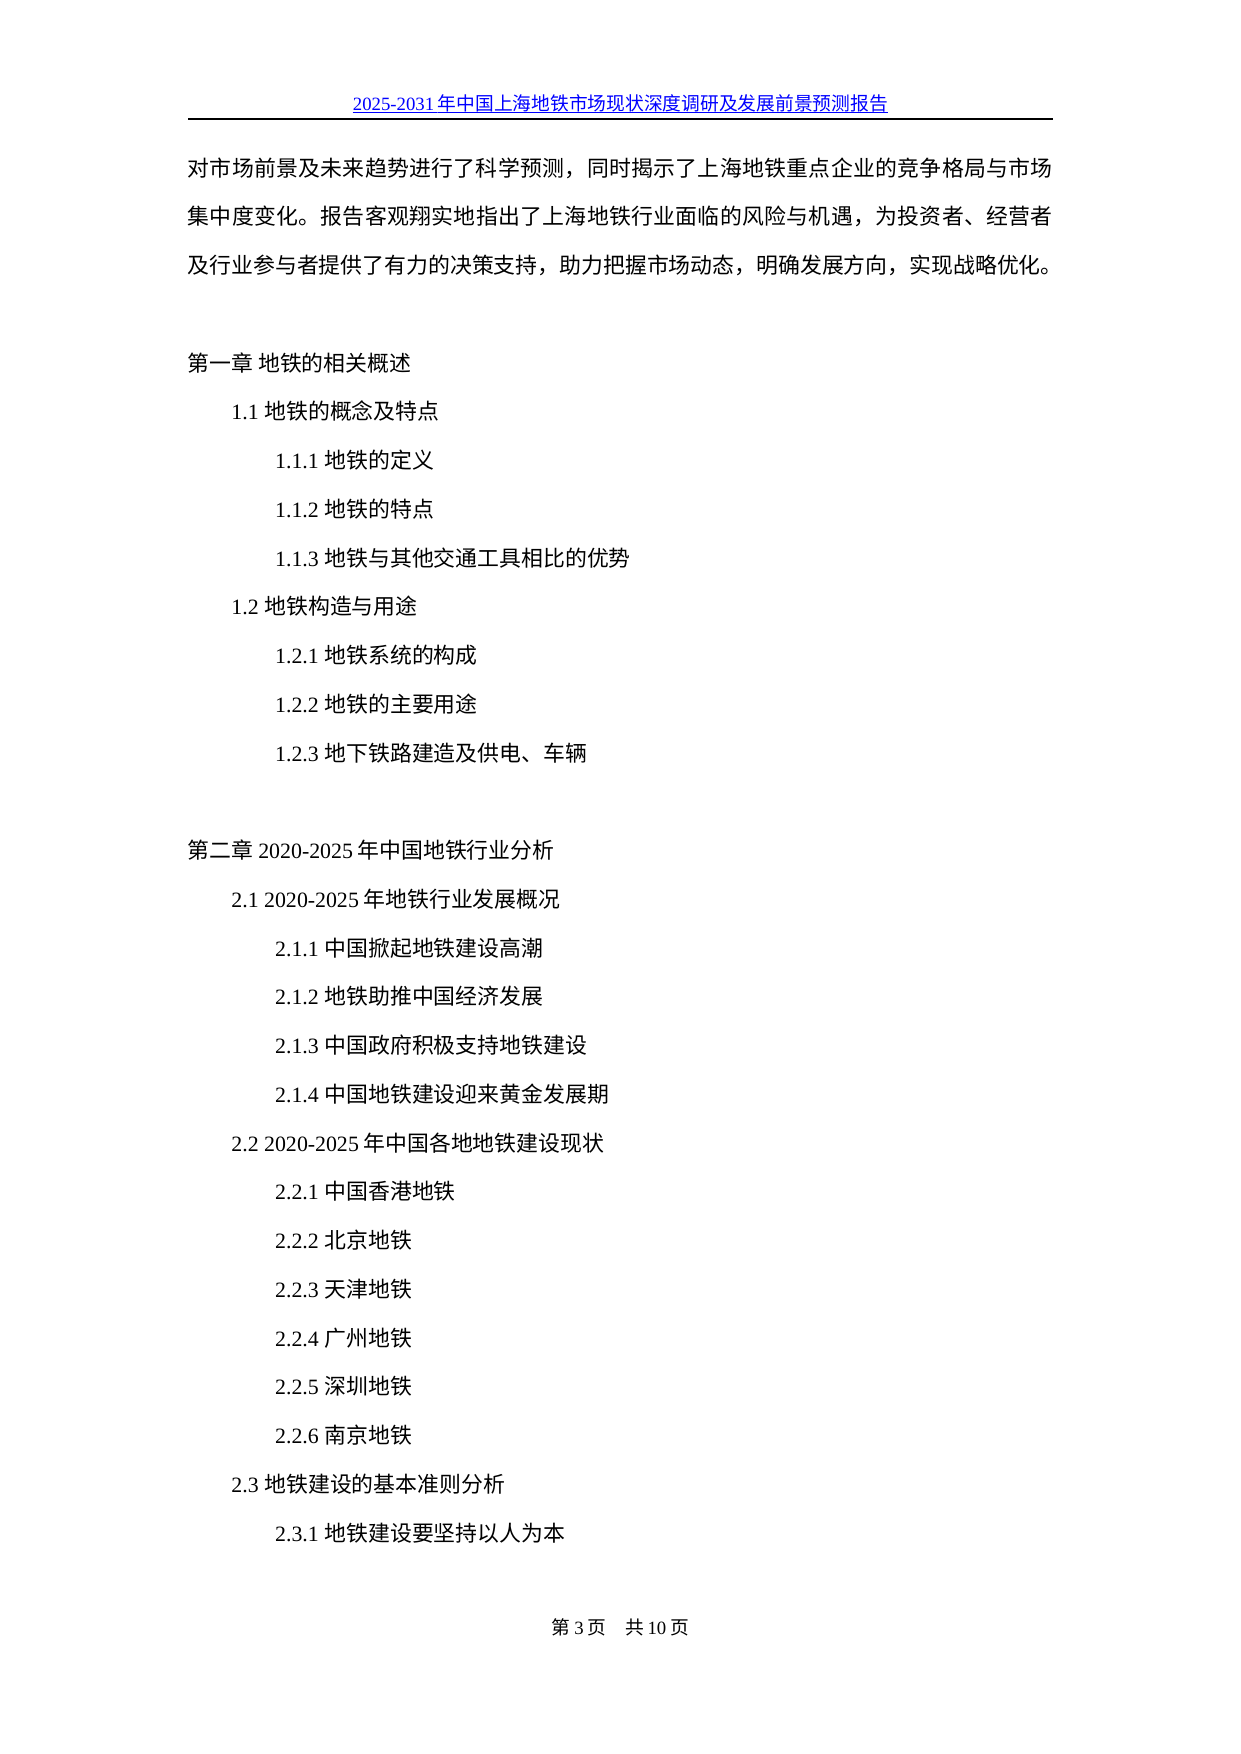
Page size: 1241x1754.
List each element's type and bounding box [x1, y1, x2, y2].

text [187, 150, 1053, 1548]
